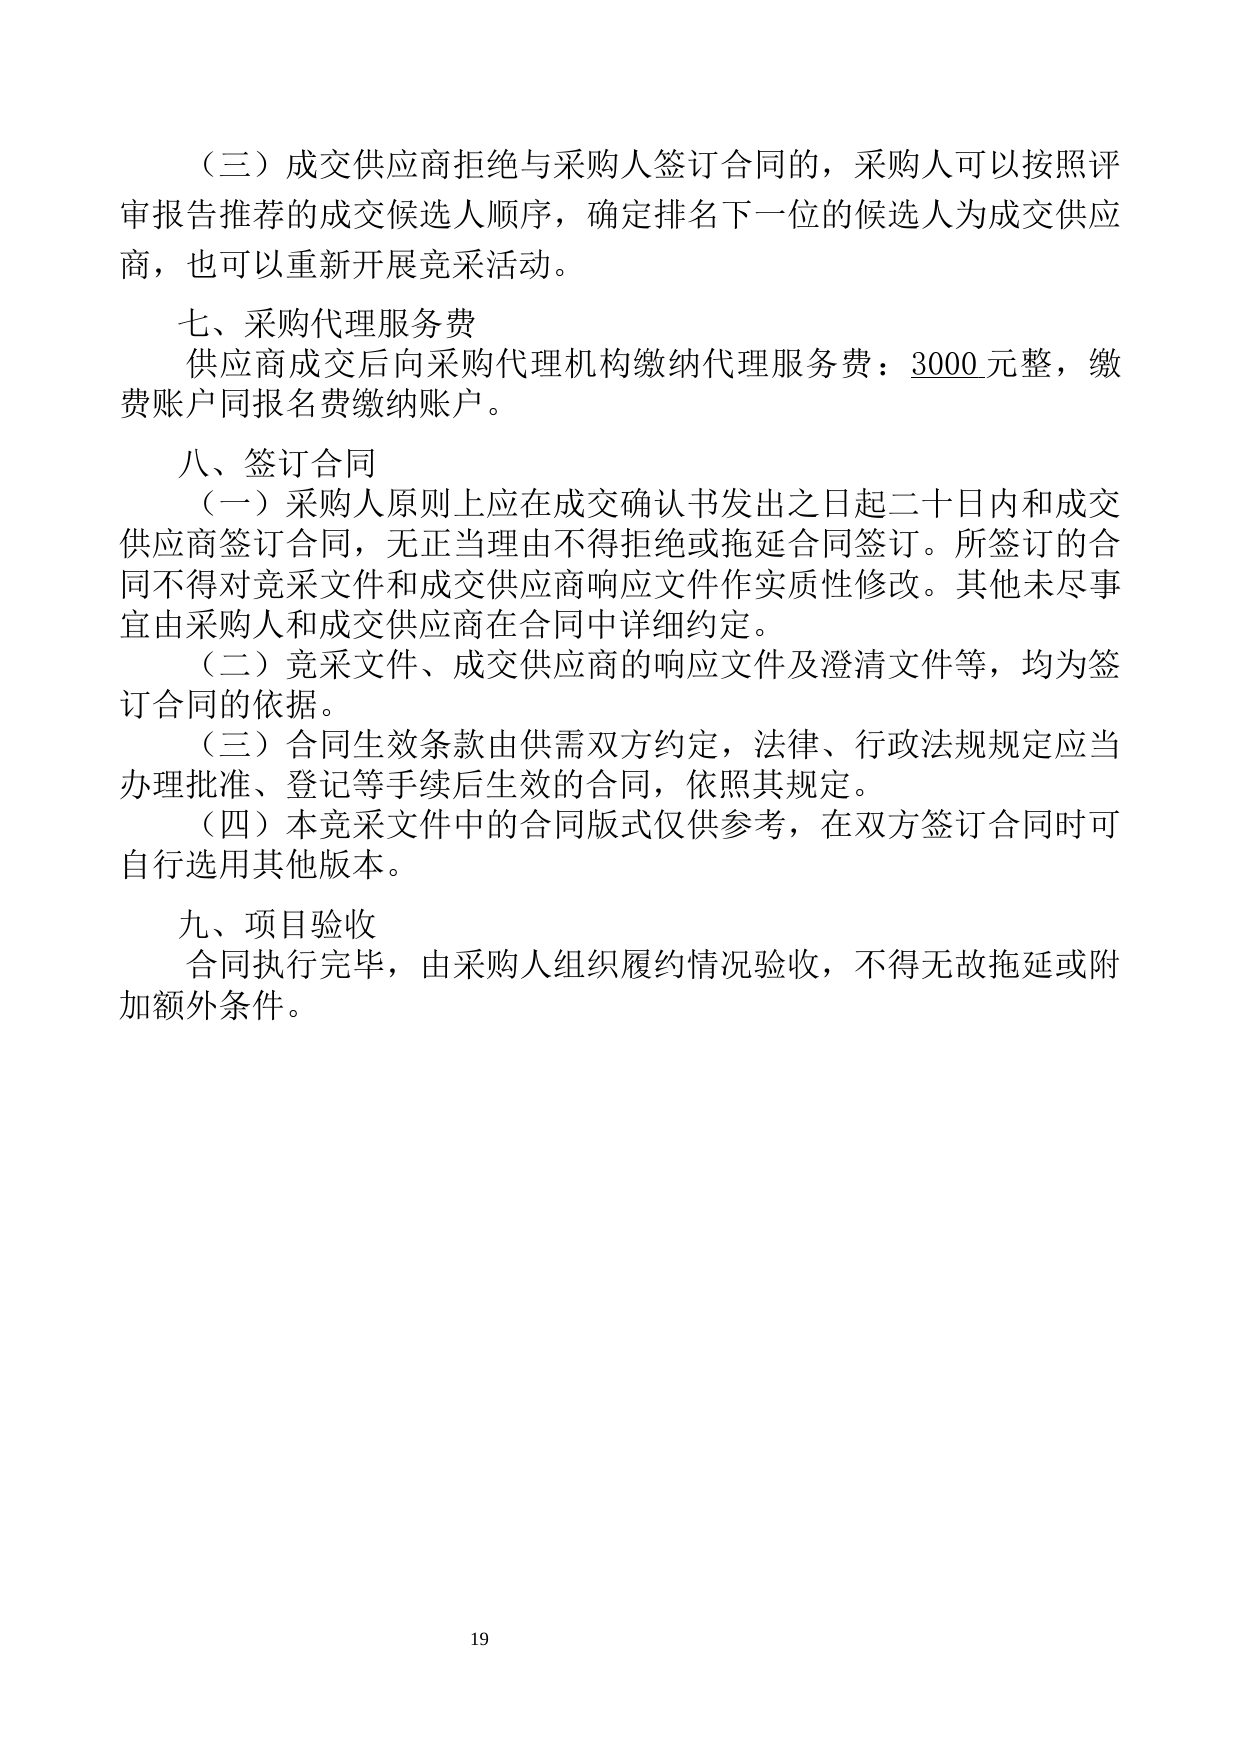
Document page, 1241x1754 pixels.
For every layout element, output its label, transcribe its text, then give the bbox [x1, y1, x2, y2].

subtitle 七、采购代理服务费 [118, 301, 1122, 341]
text （一）采购人原则上应在成交确认书发出之日起二十日内和成交供应商签订合同，无正当理由不得拒绝或拖延合同签订。所签订的合同不得对竞采文件和成交供应商响应文件作实质性修改。其他未尽事宜由采购人和成交供应商在合同中详细约定。 [118, 481, 1122, 642]
subtitle 八、签订合同 [118, 441, 1122, 481]
text （二）竞采文件、成交供应商的响应文件及澄清文件等，均为签订合同的依据。 [118, 642, 1122, 722]
text （四）本竞采文件中的合同版式仅供参考，在双方签订合同时可自行选用其他版本。 [118, 802, 1122, 882]
text 合同执行完毕，由采购人组织履约情况验收，不得无故拖延或附加额外条件。 [118, 942, 1122, 1023]
text 供应商成交后向采购代理机构缴纳代理服务费：3000元整，缴费账户同报名费缴纳账户。 [118, 341, 1122, 421]
text （三）合同生效条款由供需双方约定，法律、行政法规规定应当办理批准、登记等手续后生效的合同，依照其规定。 [118, 722, 1122, 802]
text （三）成交供应商拒绝与采购人签订合同的，采购人可以按照评审报告推荐的成交候选人顺序，确定排名下一位的候选人为成交供应商，也可以重新开展竞采活动。 [118, 131, 1122, 281]
subtitle 九、项目验收 [118, 902, 1122, 942]
